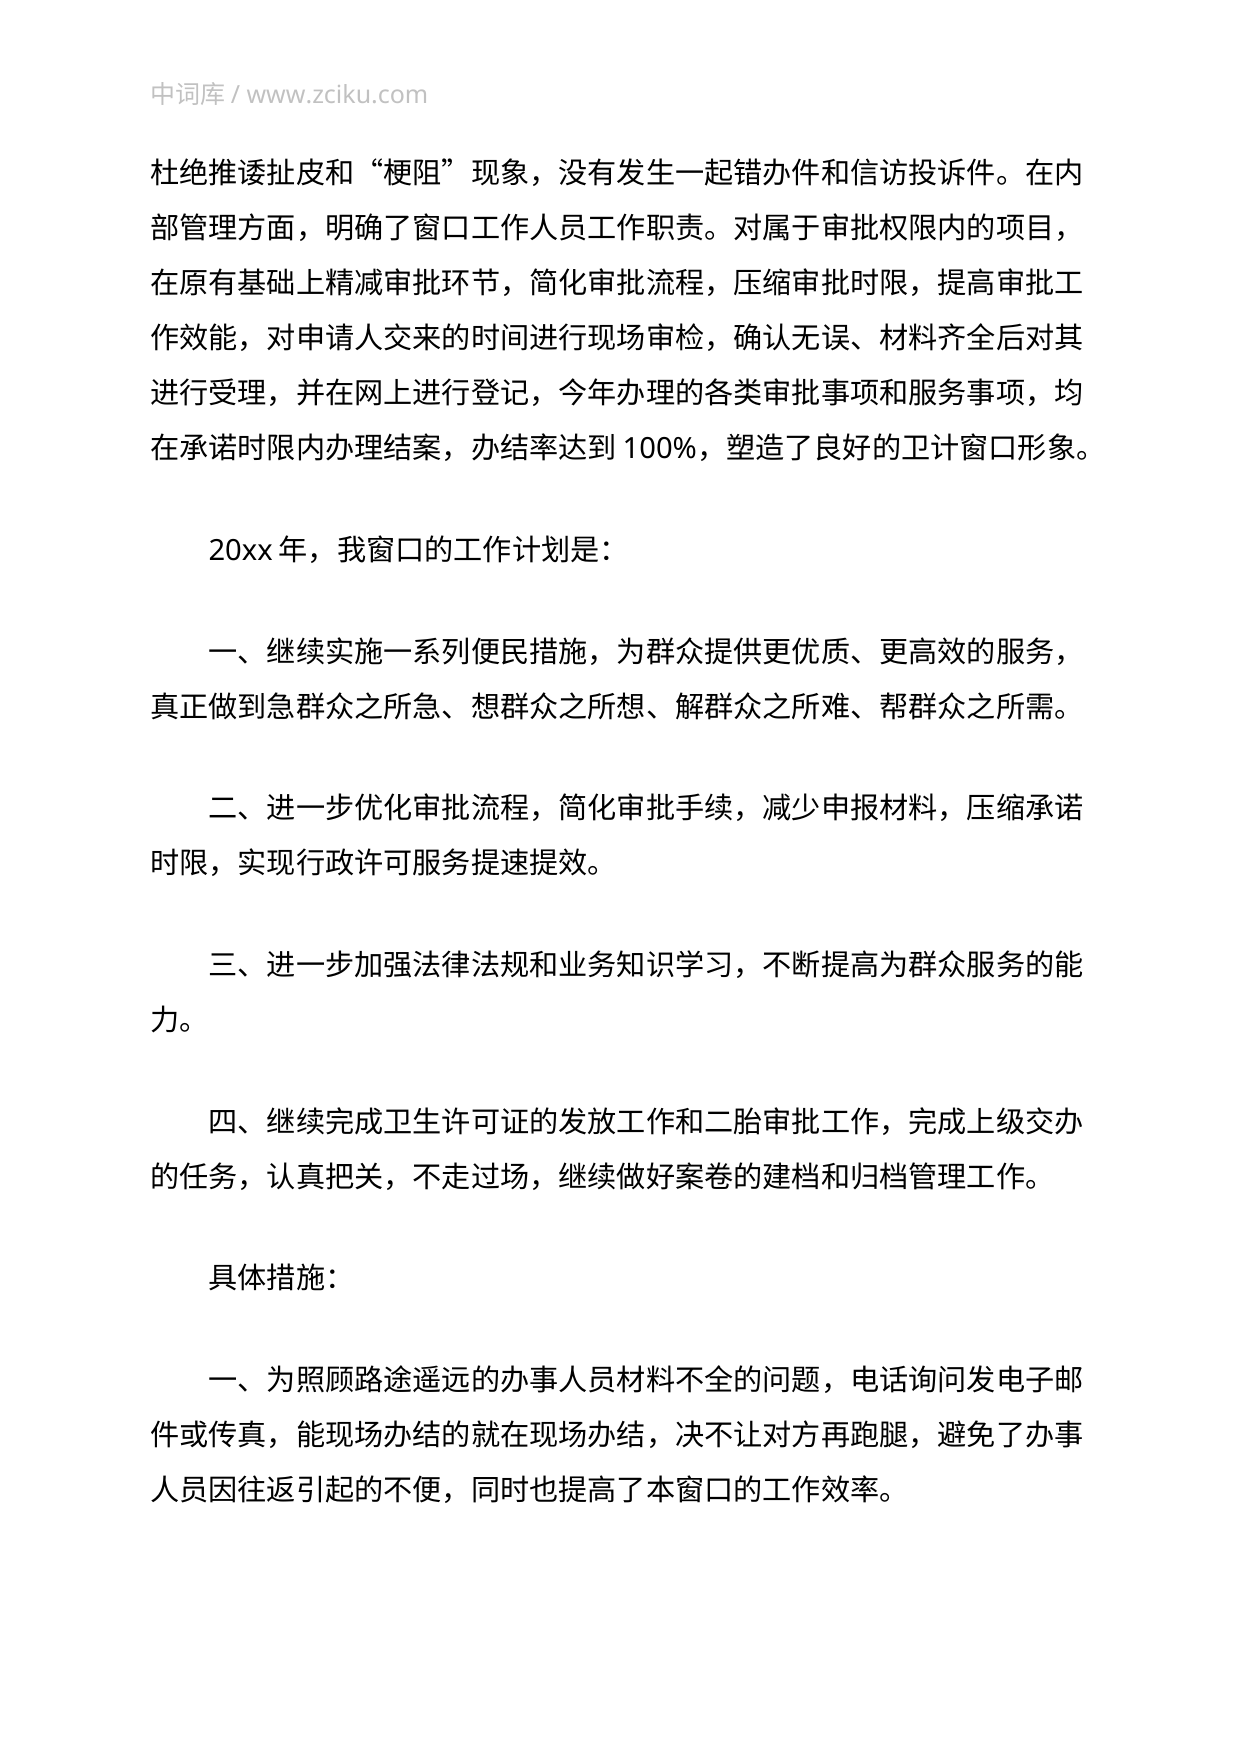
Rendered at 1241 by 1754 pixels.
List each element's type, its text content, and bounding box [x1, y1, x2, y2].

text 一、为照顾路途遥远的办事人员材料不全的问题，电话询问发电子邮件或传真，能现场办结的就在现场办结，决不让对方再跑腿，避免了办事人员因往返引起的不便，同时也提高了本窗口的工作效率。 [150, 1357, 1090, 1509]
text 20xx年，我窗口的工作计划是： [150, 526, 1090, 569]
text 三、进一步加强法律法规和业务知识学习，不断提高为群众服务的能力。 [150, 942, 1090, 1039]
text 具体措施： [150, 1255, 1090, 1297]
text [150, 150, 1090, 467]
text 四、继续完成卫生许可证的发放工作和二胎审批工作，完成上级交办的任务，认真把关，不走过场，继续做好案卷的建档和归档管理工作。 [150, 1098, 1090, 1196]
text 二、进一步优化审批流程，简化审批手续，减少申报材料，压缩承诺时限，实现行政许可服务提速提效。 [150, 785, 1090, 882]
text 一、继续实施一系列便民措施，为群众提供更优质、更高效的服务，真正做到急群众之所急、想群众之所想、解群众之所难、帮群众之所需。 [150, 628, 1090, 726]
